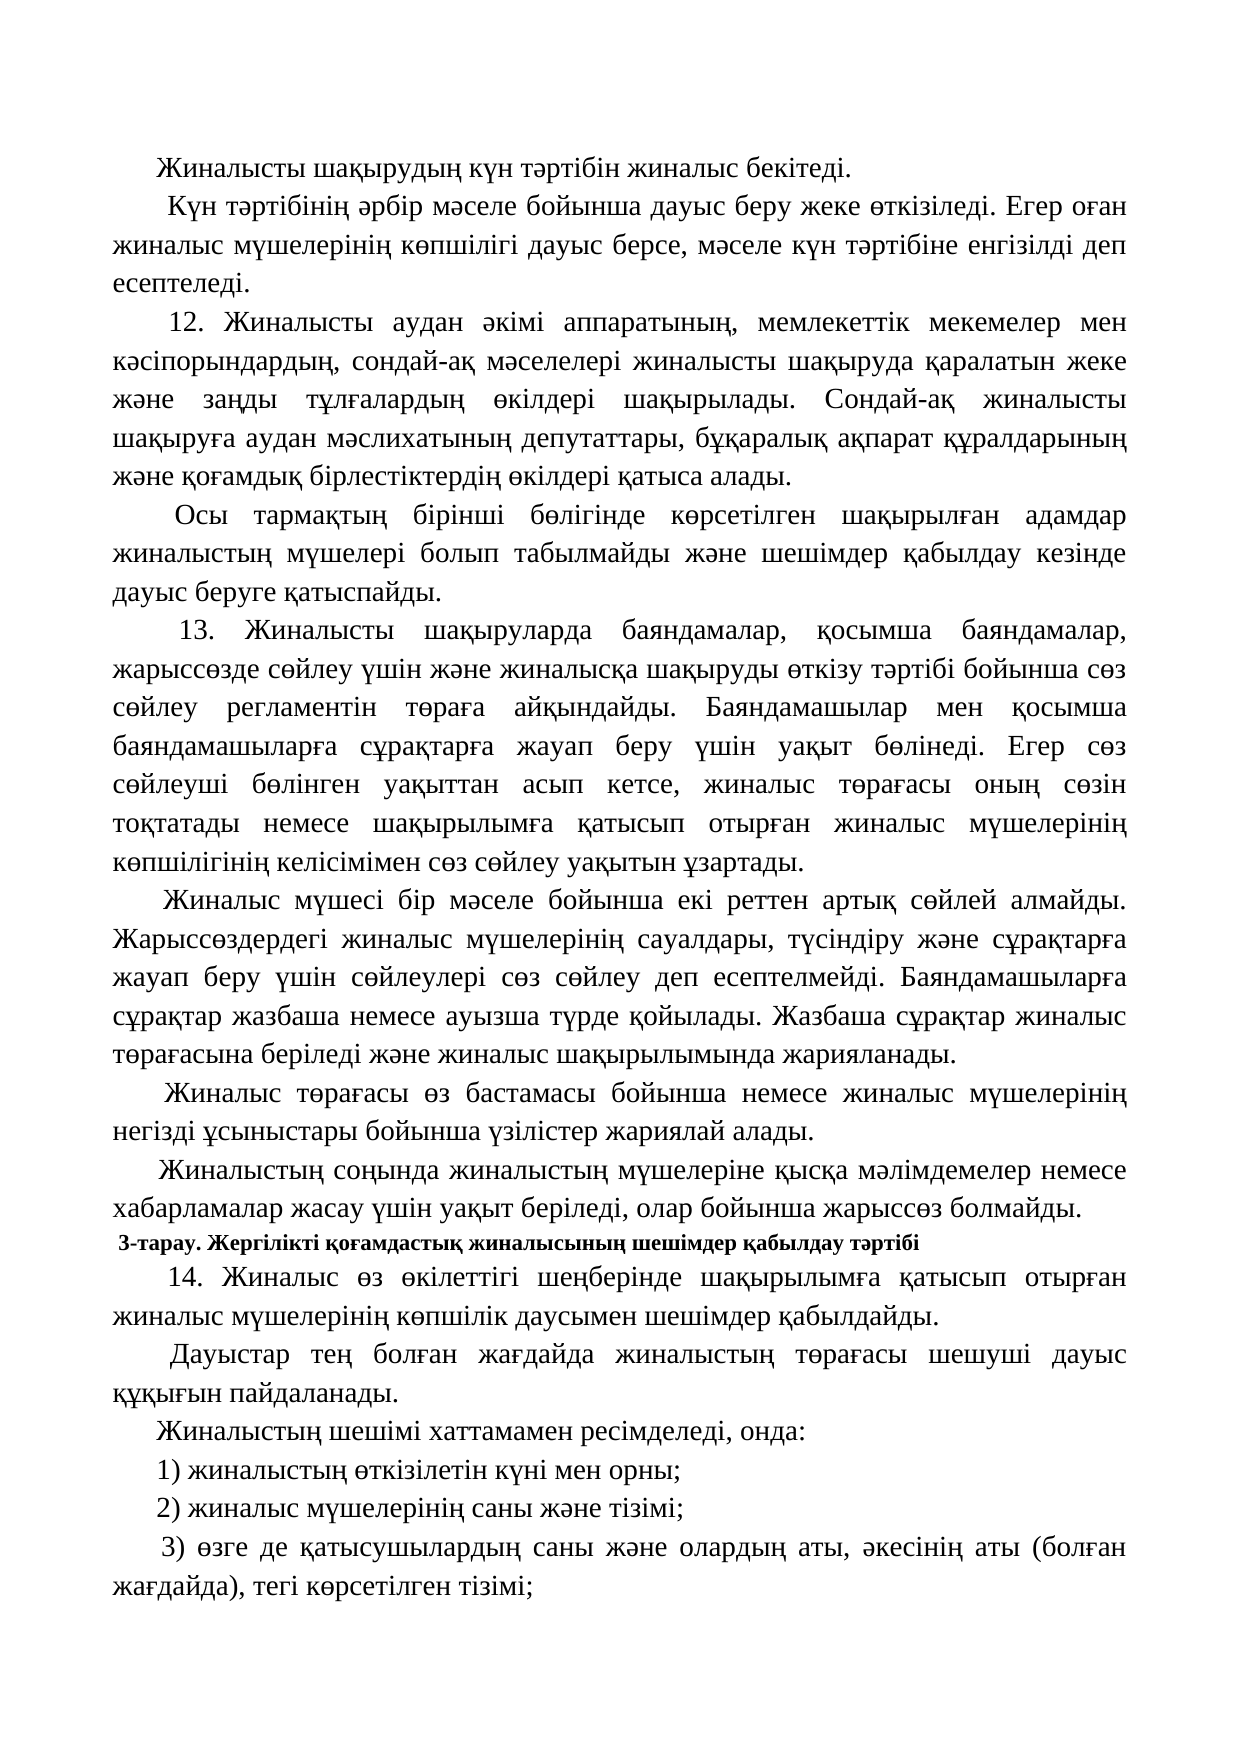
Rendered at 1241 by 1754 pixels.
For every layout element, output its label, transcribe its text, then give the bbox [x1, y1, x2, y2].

text Жиналыстың соңында жиналыстың мүшелеріне қысқа мәлімдемелер немесе хабарламалар жасау үшін уақыт беріледі, олар бойынша жарыссөз болмайды. [112, 1152, 1128, 1224]
text Жиналыстың шешімі хаттамамен ресімделеді, онда: [112, 1413, 1128, 1447]
text Жиналыс мүшесі бір мәселе бойынша екі реттен артық сөйлей алмайды. Жарыссөздердегі жиналыс мүшелерінің сауалдары, түсіндіру және сұрақтарға жауап беру үшін сөйлеулері сөз сөйлеу деп есептелмейді. Баяндамашыларға сұрақтар жазбаша немесе ауызша түрде қойылады. Жазбаша сұрақтар жиналыс төрағасына беріледі және жиналыс шақырылымында жарияланады. [112, 882, 1128, 1070]
text 3-тарау. Жергілікті қоғамдастық жиналысының шешімдер қабылдау тәртібі [112, 1229, 1128, 1256]
text Жиналысты шақырудың күн тәртібін жиналыс бекітеді. [112, 150, 1128, 183]
text Осы тармақтың бірінші бөлігінде көрсетілген шақырылған адамдар жиналыстың мүшелері болып табылмайды және шешімдер қабылдау кезінде дауыс беруге қатыспайды. [112, 497, 1128, 607]
text 12. Жиналысты аудан әкімі аппаратының, мемлекеттік мекемелер мен кәсіпорындардың, сондай-ақ мәселелері жиналысты шақыруда қаралатын жеке және заңды тұлғалардың өкілдері шақырылады. Сондай-ақ жиналысты шақыруға аудан мәслихатының депутаттары, бұқаралық ақпарат құралдарының және қоғамдық бірлестіктердің өкілдері қатыса алады. [112, 304, 1128, 492]
text Дауыстар тең болған жағдайда жиналыстың төрағасы шешуші дауыс құқығын пайдаланады. [112, 1336, 1128, 1408]
text Күн тәртібінің әрбір мәселе бойынша дауыс беру жеке өткізіледі. Егер оған жиналыс мүшелерінің көпшілігі дауыс берсе, мәселе күн тәртібіне енгізілді деп есептеледі. [112, 188, 1128, 299]
text 2) жиналыс мүшелерінің саны және тізімі; [112, 1491, 1128, 1524]
text 3) өзге де қатысушылардың саны және олардың аты, әкесінің аты (болған жағдайда), тегі көрсетілген тізімі; [112, 1529, 1128, 1601]
text Жиналыс төрағасы өз бастамасы бойынша немесе жиналыс мүшелерінің негізді ұсыныстары бойынша үзілістер жариялай алады. [112, 1075, 1128, 1147]
text 13. Жиналысты шақыруларда баяндамалар, қосымша баяндамалар, жарыссөзде сөйлеу үшін және жиналысқа шақыруды өткізу тәртібі бойынша сөз сөйлеу регламентін төраға айқындайды. Баяндамашылар мен қосымша баяндамашыларға сұрақтарға жауап беру үшін уақыт бөлінеді. Егер сөз сөйлеуші бөлінген уақыттан асып кетсе, жиналыс төрағасы оның сөзін тоқтатады немесе шақырылымға қатысып отырған жиналыс мүшелерінің көпшілігінің келісімімен сөз сөйлеу уақытын ұзартады. [112, 612, 1128, 877]
text 14. Жиналыс өз өкілеттігі шеңберінде шақырылымға қатысып отырған жиналыс мүшелерінің көпшілік даусымен шешімдер қабылдайды. [112, 1259, 1128, 1331]
text 1) жиналыстың өткізілетін күні мен орны; [112, 1452, 1128, 1486]
